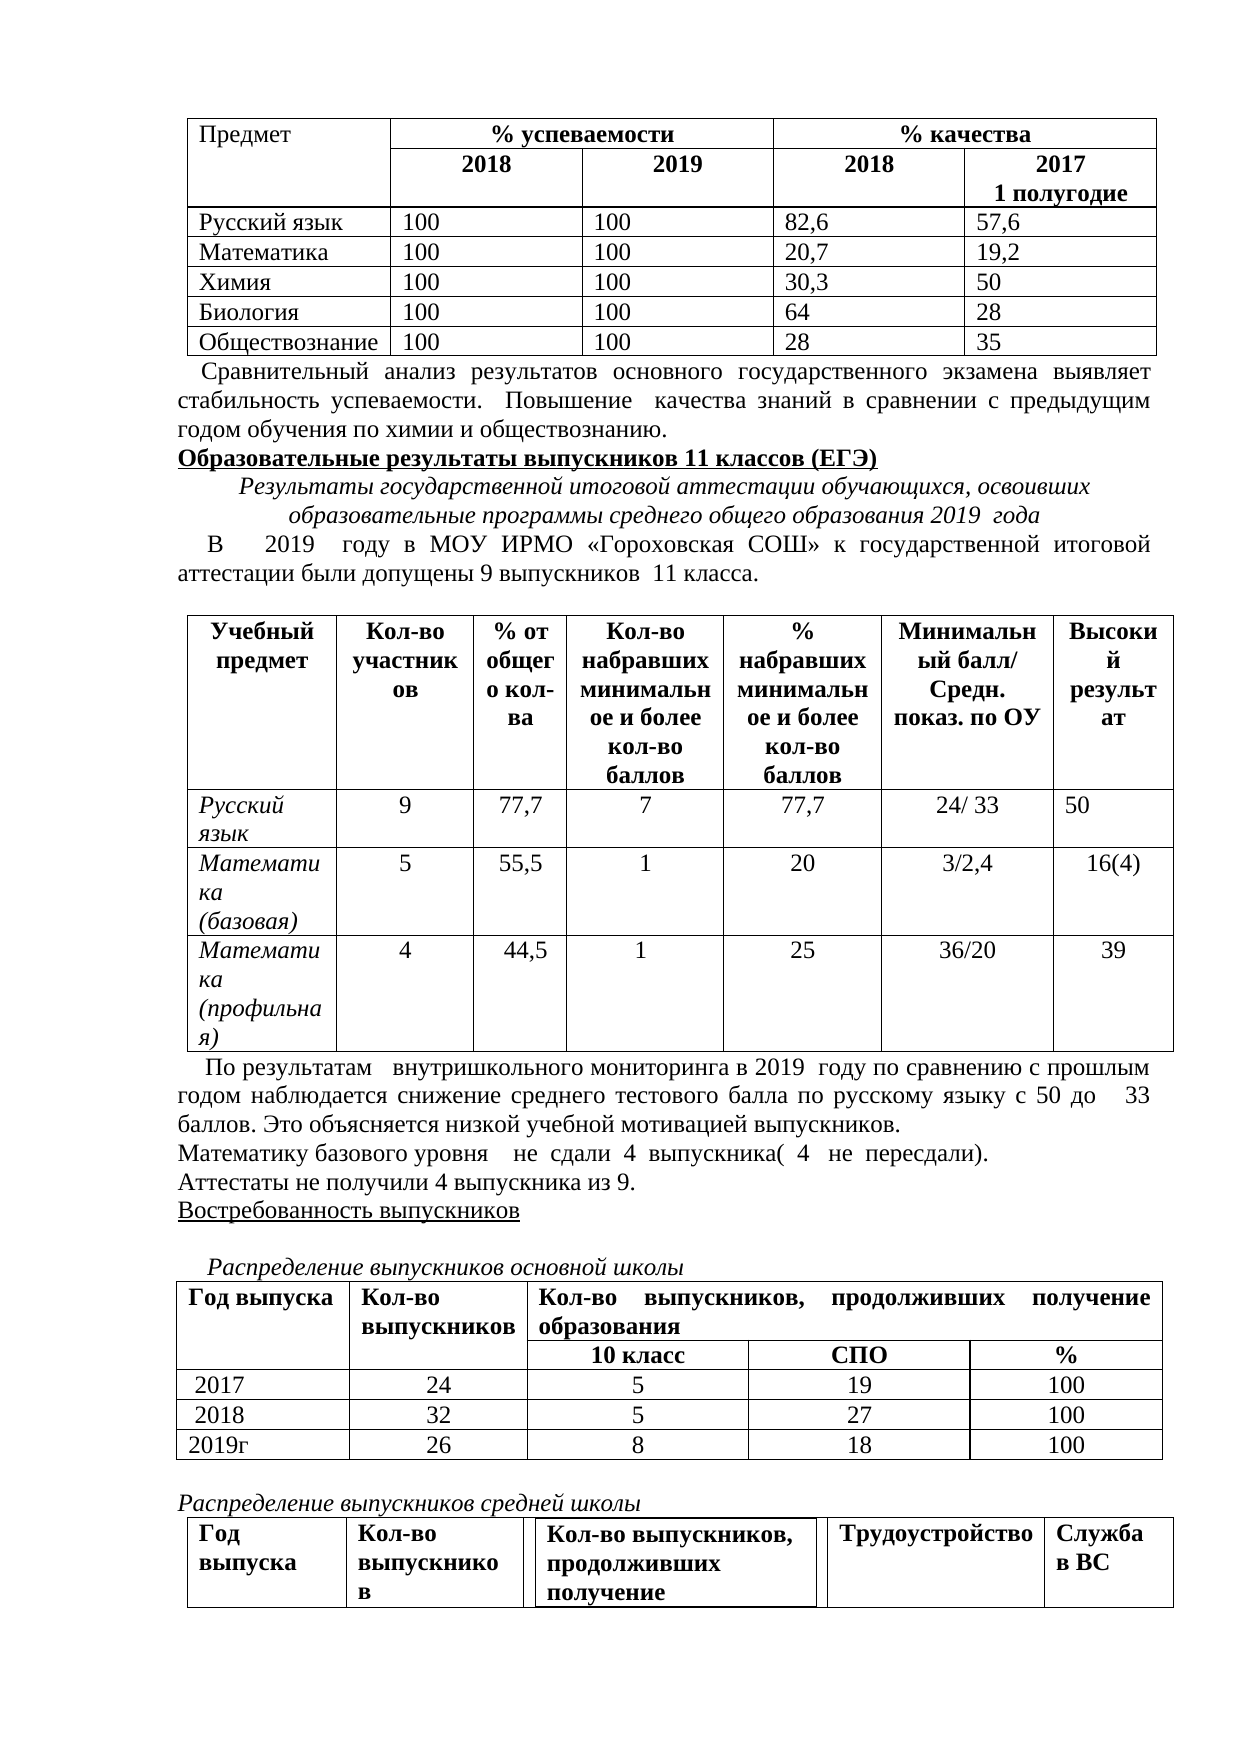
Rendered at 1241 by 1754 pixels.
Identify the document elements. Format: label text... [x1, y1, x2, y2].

table_cell 32 [350, 1400, 527, 1429]
table_header Служба в ВС [1045, 1518, 1173, 1607]
table_header Высокий результат [1054, 616, 1173, 789]
text Сравнительный анализ результатов основного государственного экзамена выявляет стабильность успеваемости. Повышение качества знаний в сравнении с предыдущим годом обучения по химии и обществознанию. [177, 356, 1152, 443]
table_cell 30,3 [774, 267, 964, 296]
table_cell 4 [337, 936, 473, 1051]
text Результаты государственной итоговой аттестации обучающихся, освоивших образовательные программы среднего общего образования 2019 года [177, 471, 1152, 529]
table_cell 39 [1054, 936, 1173, 1051]
table_header Кол-во участников [337, 616, 473, 789]
table_cell 2018 [391, 149, 582, 206]
table_cell 20,7 [774, 237, 964, 266]
table_cell 19 [749, 1370, 969, 1399]
text Востребованность выпускников [177, 1195, 1152, 1224]
table_header Кол-во набравших минимальное и более кол-во баллов [567, 616, 723, 789]
table_header Кол-во выпускников [350, 1282, 527, 1369]
table_header % успеваемости [391, 119, 773, 148]
table_cell 2018 [774, 149, 964, 206]
table_cell 100 [391, 208, 582, 236]
text Образовательные результаты выпускников 11 классов (ЕГЭ) [177, 443, 1152, 471]
table_cell 3/2,4 [882, 848, 1053, 934]
table_cell 100 [583, 267, 773, 296]
table_cell 2019 [583, 149, 773, 206]
table_cell 19,2 [965, 237, 1156, 266]
table_cell Биология [188, 297, 390, 326]
table_cell 5 [528, 1400, 748, 1429]
table_cell 44,5 [474, 936, 566, 1051]
text Распределение выпускников средней школы [177, 1488, 1152, 1517]
table_cell 100 [391, 237, 582, 266]
table_cell 100 [391, 297, 582, 326]
table_header Предмет [188, 119, 390, 206]
table_cell 100 [971, 1400, 1162, 1429]
table_header [524, 1518, 535, 1607]
table_header % от общего кол-ва [474, 616, 566, 789]
table_cell 100 [583, 327, 773, 355]
table_cell Математика (базовая) [188, 848, 336, 934]
table_cell Обществознание [188, 327, 390, 355]
table_cell 2019г [177, 1430, 349, 1459]
table_header Год выпуска [177, 1282, 349, 1369]
table_cell 24/ 33 [882, 790, 1053, 847]
table_cell 77,7 [724, 790, 881, 847]
text Математику базового уровня не сдали 4 выпускника( 4 не пересдали). [177, 1138, 1152, 1167]
table_header Кол-во выпускников, продолживших получение образования [528, 1282, 1162, 1339]
table_cell 2018 [177, 1400, 349, 1429]
text В 2019 году в МОУ ИРМО «Гороховская СОШ» к государственной итоговой аттестации были допущены 9 выпускников 11 класса. [177, 529, 1152, 586]
table_cell 100 [391, 327, 582, 355]
table_cell 9 [337, 790, 473, 847]
table_cell 5 [528, 1370, 748, 1399]
table_cell 64 [774, 297, 964, 326]
table_cell 16(4) [1054, 848, 1173, 934]
table_cell 5 [337, 848, 473, 934]
table_cell СПО [749, 1341, 969, 1369]
table_cell 100 [583, 208, 773, 236]
text Распределение выпускников основной школы [177, 1252, 1152, 1281]
table_cell 50 [1054, 790, 1173, 847]
table_cell 2017 1 полугодие [965, 149, 1156, 206]
table_cell 1 [567, 936, 723, 1051]
table_cell Математика [188, 237, 390, 266]
table_header % качества [774, 119, 1156, 148]
text По результатам внутришкольного мониторинга в 2019 году по сравнению с прошлым годом наблюдается снижение среднего тестового балла по русскому языку с 50 до 33 баллов. Это объясняется низкой учебной мотивацией выпускников. [177, 1052, 1152, 1138]
table_cell 20 [724, 848, 881, 934]
table_cell 26 [350, 1430, 527, 1459]
table_cell 100 [583, 297, 773, 326]
table_cell Химия [188, 267, 390, 296]
table_cell 7 [567, 790, 723, 847]
table_header Год выпуска [188, 1518, 346, 1607]
table_cell 1 [567, 848, 723, 934]
table_cell 100 [971, 1370, 1162, 1399]
table_cell 55,5 [474, 848, 566, 934]
table_cell % [971, 1341, 1162, 1369]
table_cell 57,6 [965, 208, 1156, 236]
table_cell 18 [749, 1430, 969, 1459]
table_cell 36/20 [882, 936, 1053, 1051]
table_cell 100 [583, 237, 773, 266]
table_header Кол-во выпускников [347, 1518, 523, 1607]
table_header Трудоустройство [828, 1518, 1044, 1607]
text Аттестаты не получили 4 выпускника из 9. [177, 1167, 1152, 1195]
table_header [817, 1518, 827, 1607]
table_cell 2017 [177, 1370, 349, 1399]
table_cell 27 [749, 1400, 969, 1429]
table_cell 24 [350, 1370, 527, 1399]
table_cell 25 [724, 936, 881, 1051]
table_cell 35 [965, 327, 1156, 355]
table_cell 77,7 [474, 790, 566, 847]
table_cell 8 [528, 1430, 748, 1459]
table_cell Русский язык [188, 208, 390, 236]
table_header Учебный предмет [188, 616, 336, 789]
table_cell 100 [391, 267, 582, 296]
table_cell 28 [965, 297, 1156, 326]
table_cell 10 класс [528, 1341, 748, 1369]
table_cell 82,6 [774, 208, 964, 236]
table_cell Русский язык [188, 790, 336, 847]
table_header % набравших минимальное и более кол-во баллов [724, 616, 881, 789]
table_cell 100 [971, 1430, 1162, 1459]
table_cell Математика (профильная) [188, 936, 336, 1051]
table_cell 50 [965, 267, 1156, 296]
table_header Минимальный балл/ Средн. показ. по ОУ [882, 616, 1053, 789]
table_cell 28 [774, 327, 964, 355]
